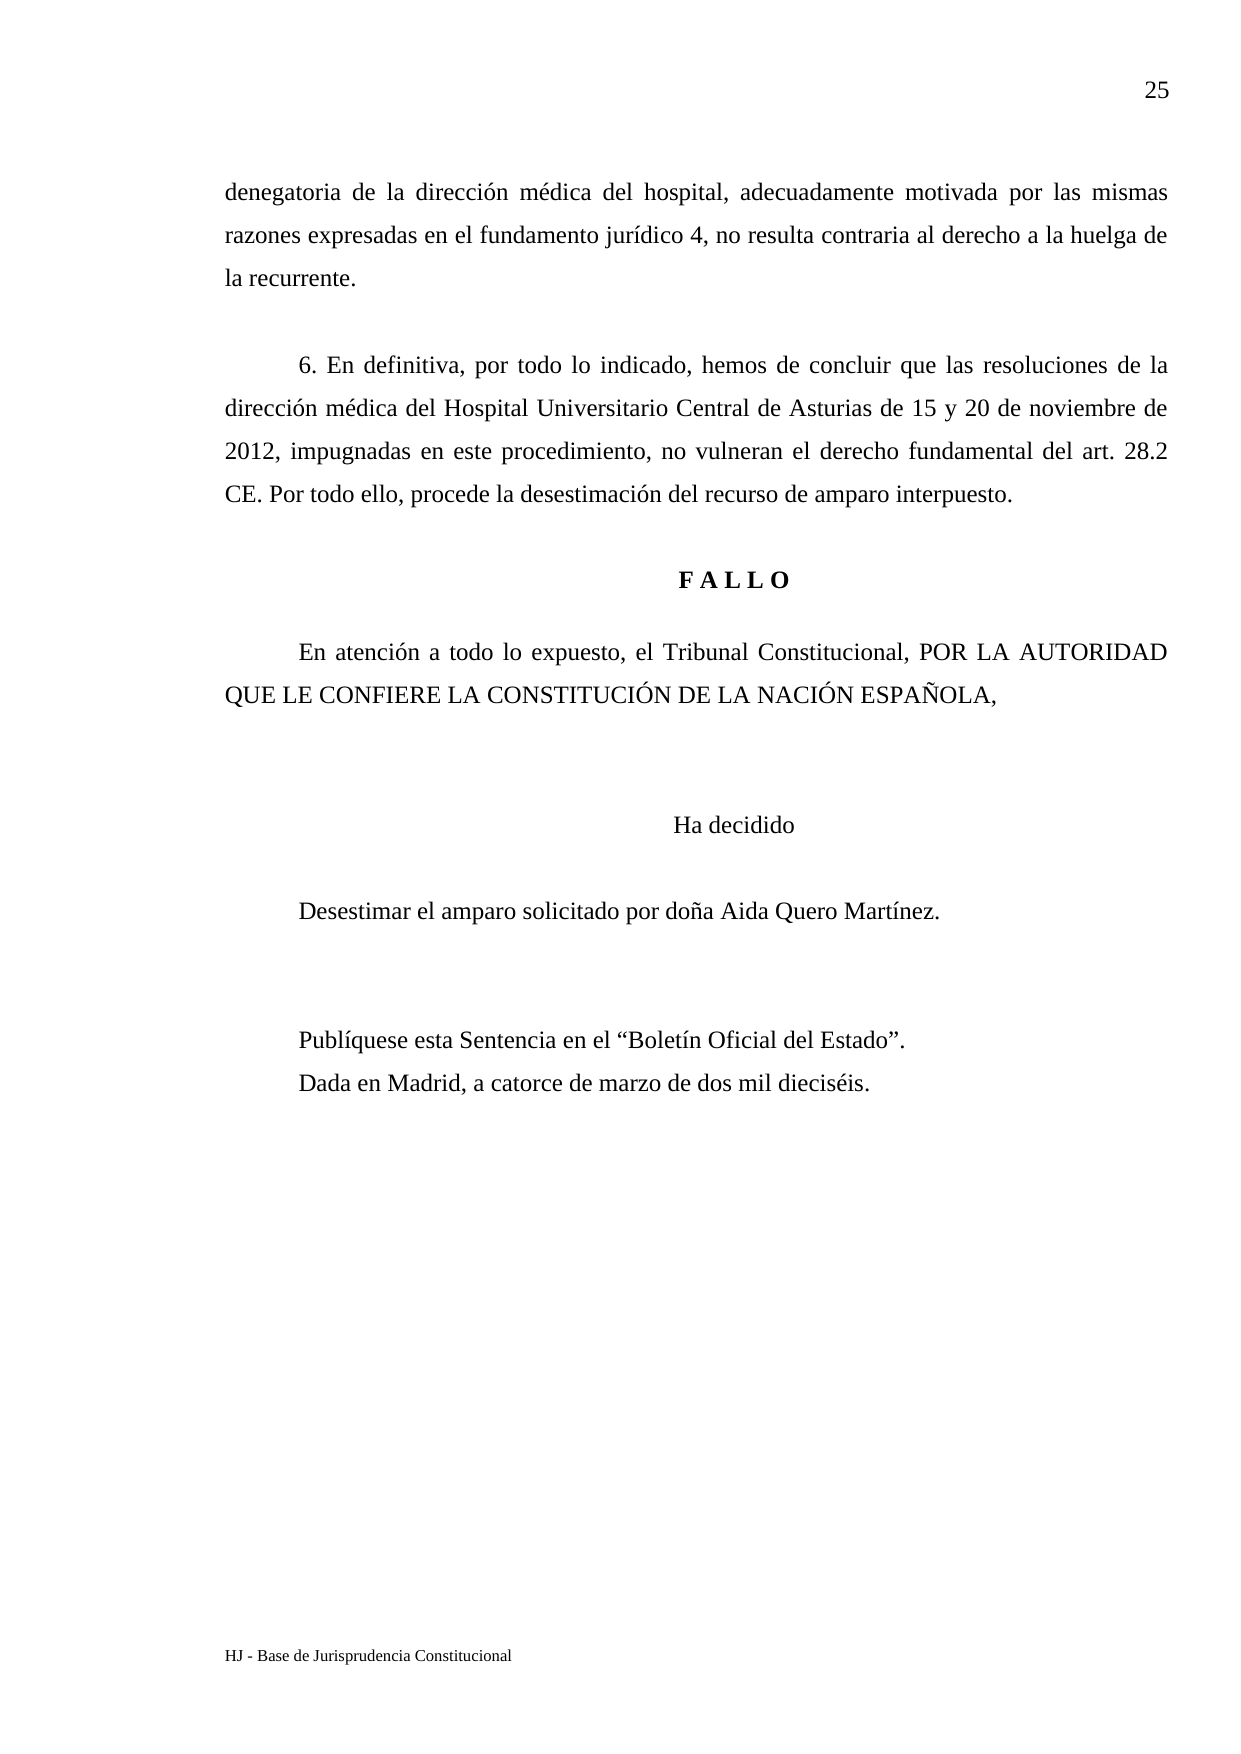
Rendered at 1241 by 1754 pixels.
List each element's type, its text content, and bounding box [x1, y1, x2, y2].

text Publíquese esta Sentencia en el “Boletín Oficial del Estado”. [224, 1025, 1169, 1054]
text Desestimar el amparo solicitado por doña Aida Quero Martínez. [224, 896, 1169, 925]
text 6. En definitiva, por todo lo indicado, hemos de concluir que las resoluciones de la dirección médica del Hospital Universitario Central de Asturias de 15 y 20 de noviembre de 2012, impugnadas en este procedimiento, no vulneran el derecho fundamental del art. 28.2 CE. Por todo ello, procede la desestimación del recurso de amparo interpuesto. [224, 350, 1169, 508]
text Dada en Madrid, a catorce de marzo de dos mil dieciséis. [224, 1068, 1169, 1097]
text Ha decidido [224, 810, 1169, 838]
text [224, 177, 1169, 292]
text En atención a todo lo expuesto, el Tribunal Constitucional, POR LA AUTORIDAD QUE LE CONFIERE LA CONSTITUCIÓN DE LA NACIÓN ESPAÑOLA, [224, 637, 1169, 709]
subtitle F A L L O [224, 565, 1169, 594]
